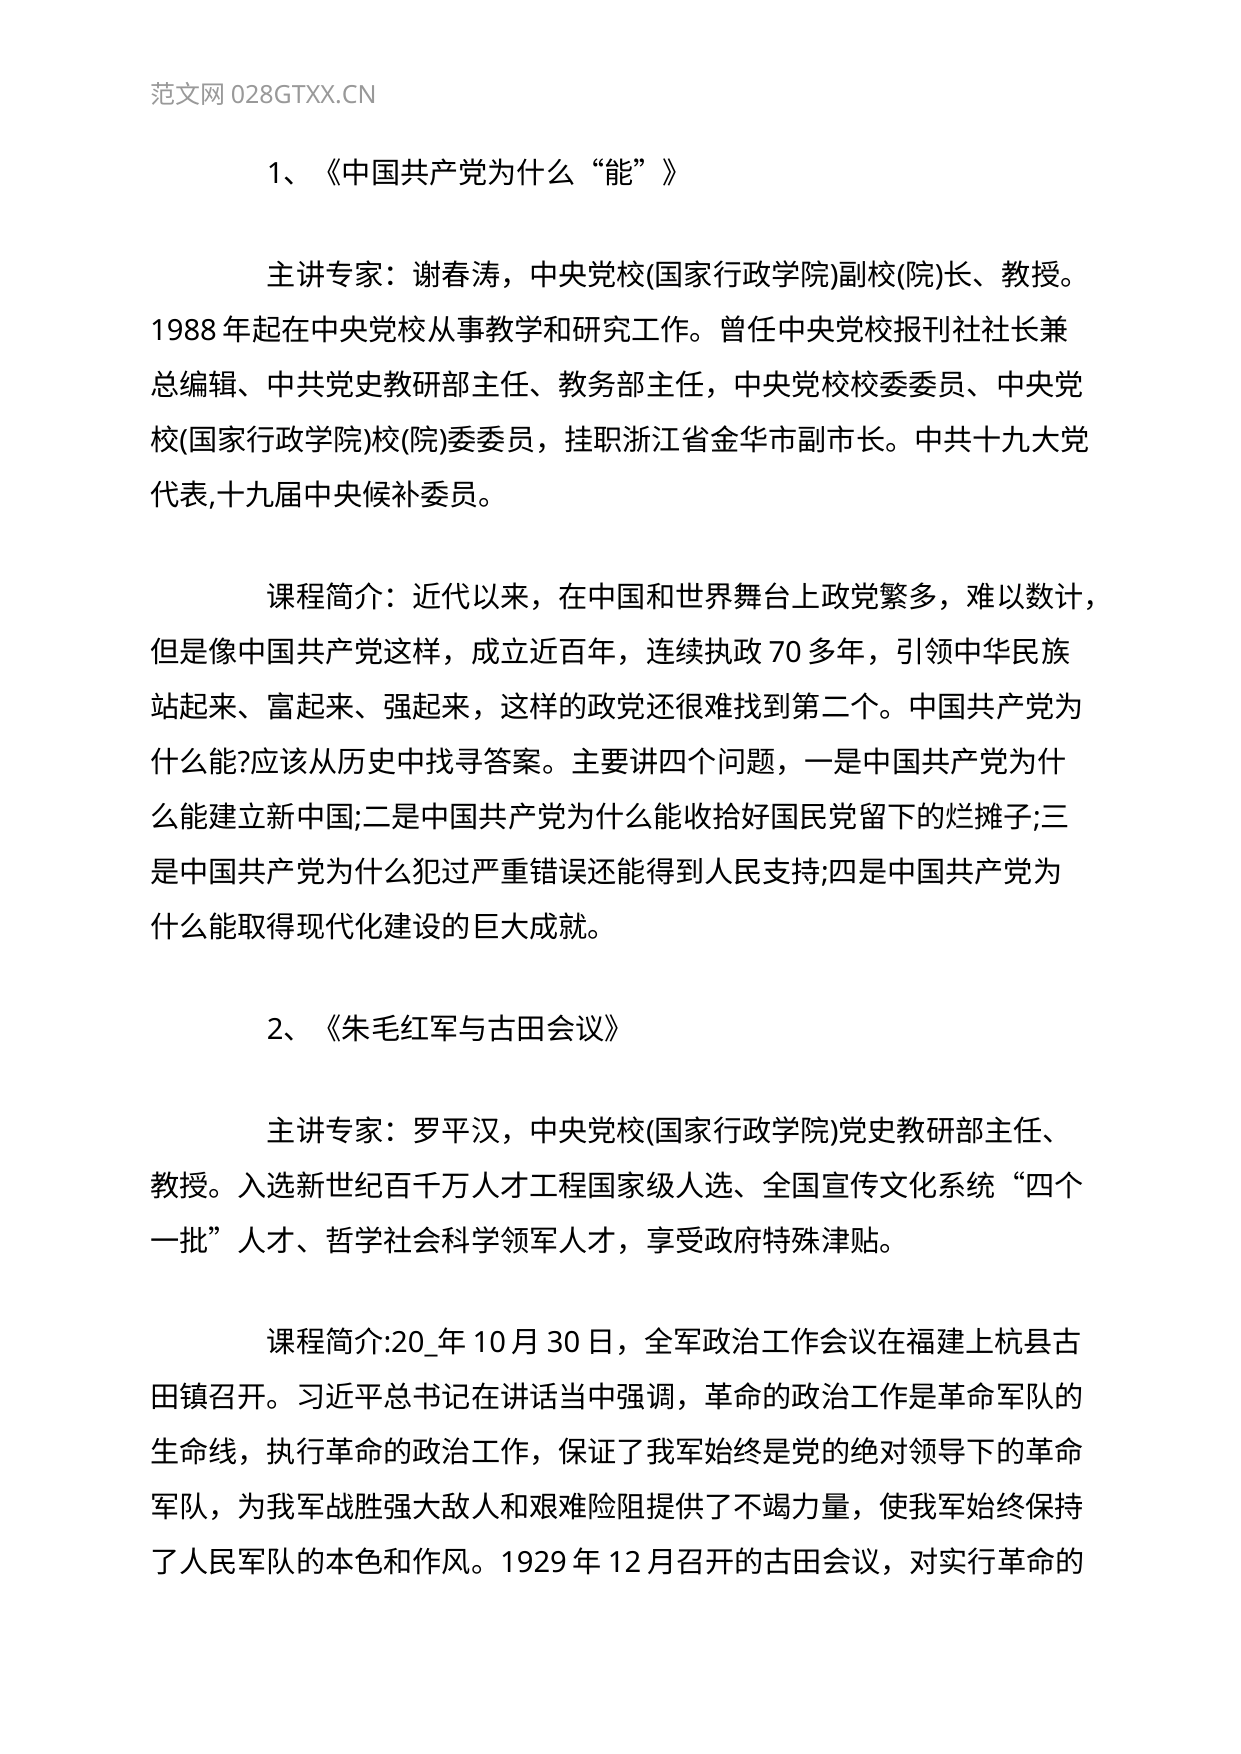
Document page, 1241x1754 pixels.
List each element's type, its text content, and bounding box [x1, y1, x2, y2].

text 主讲专家：罗平汉，中央党校(国家行政学院)党史教研部主任、教授。入选新世纪百千万人才工程国家级人选、全国宣传文化系统“四个一批”人才、哲学社会科学领军人才，享受政府特殊津贴。 [150, 1107, 1090, 1259]
text 课程简介：近代以来，在中国和世界舞台上政党繁多，难以数计，但是像中国共产党这样，成立近百年，连续执政70多年，引领中华民族站起来、富起来、强起来，这样的政党还很难找到第二个。中国共产党为什么能?应该从历史中找寻答案。主要讲四个问题，一是中国共产党为什么能建立新中国;二是中国共产党为什么能收拾好国民党留下的烂摊子;三是中国共产党为什么犯过严重错误还能得到人民支持;四是中国共产党为什么能取得现代化建设的巨大成就。 [150, 574, 1090, 946]
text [150, 1319, 1090, 1581]
text 2、《朱毛红军与古田会议》 [150, 1005, 1090, 1048]
text 1、《中国共产党为什么“能”》 [150, 150, 1090, 192]
text 主讲专家：谢春涛，中央党校(国家行政学院)副校(院)长、教授。1988年起在中央党校从事教学和研究工作。曾任中央党校报刊社社长兼总编辑、中共党史教研部主任、教务部主任，中央党校校委委员、中央党校(国家行政学院)校(院)委委员，挂职浙江省金华市副市长。中共十九大党代表,十九届中央候补委员。 [150, 252, 1090, 514]
